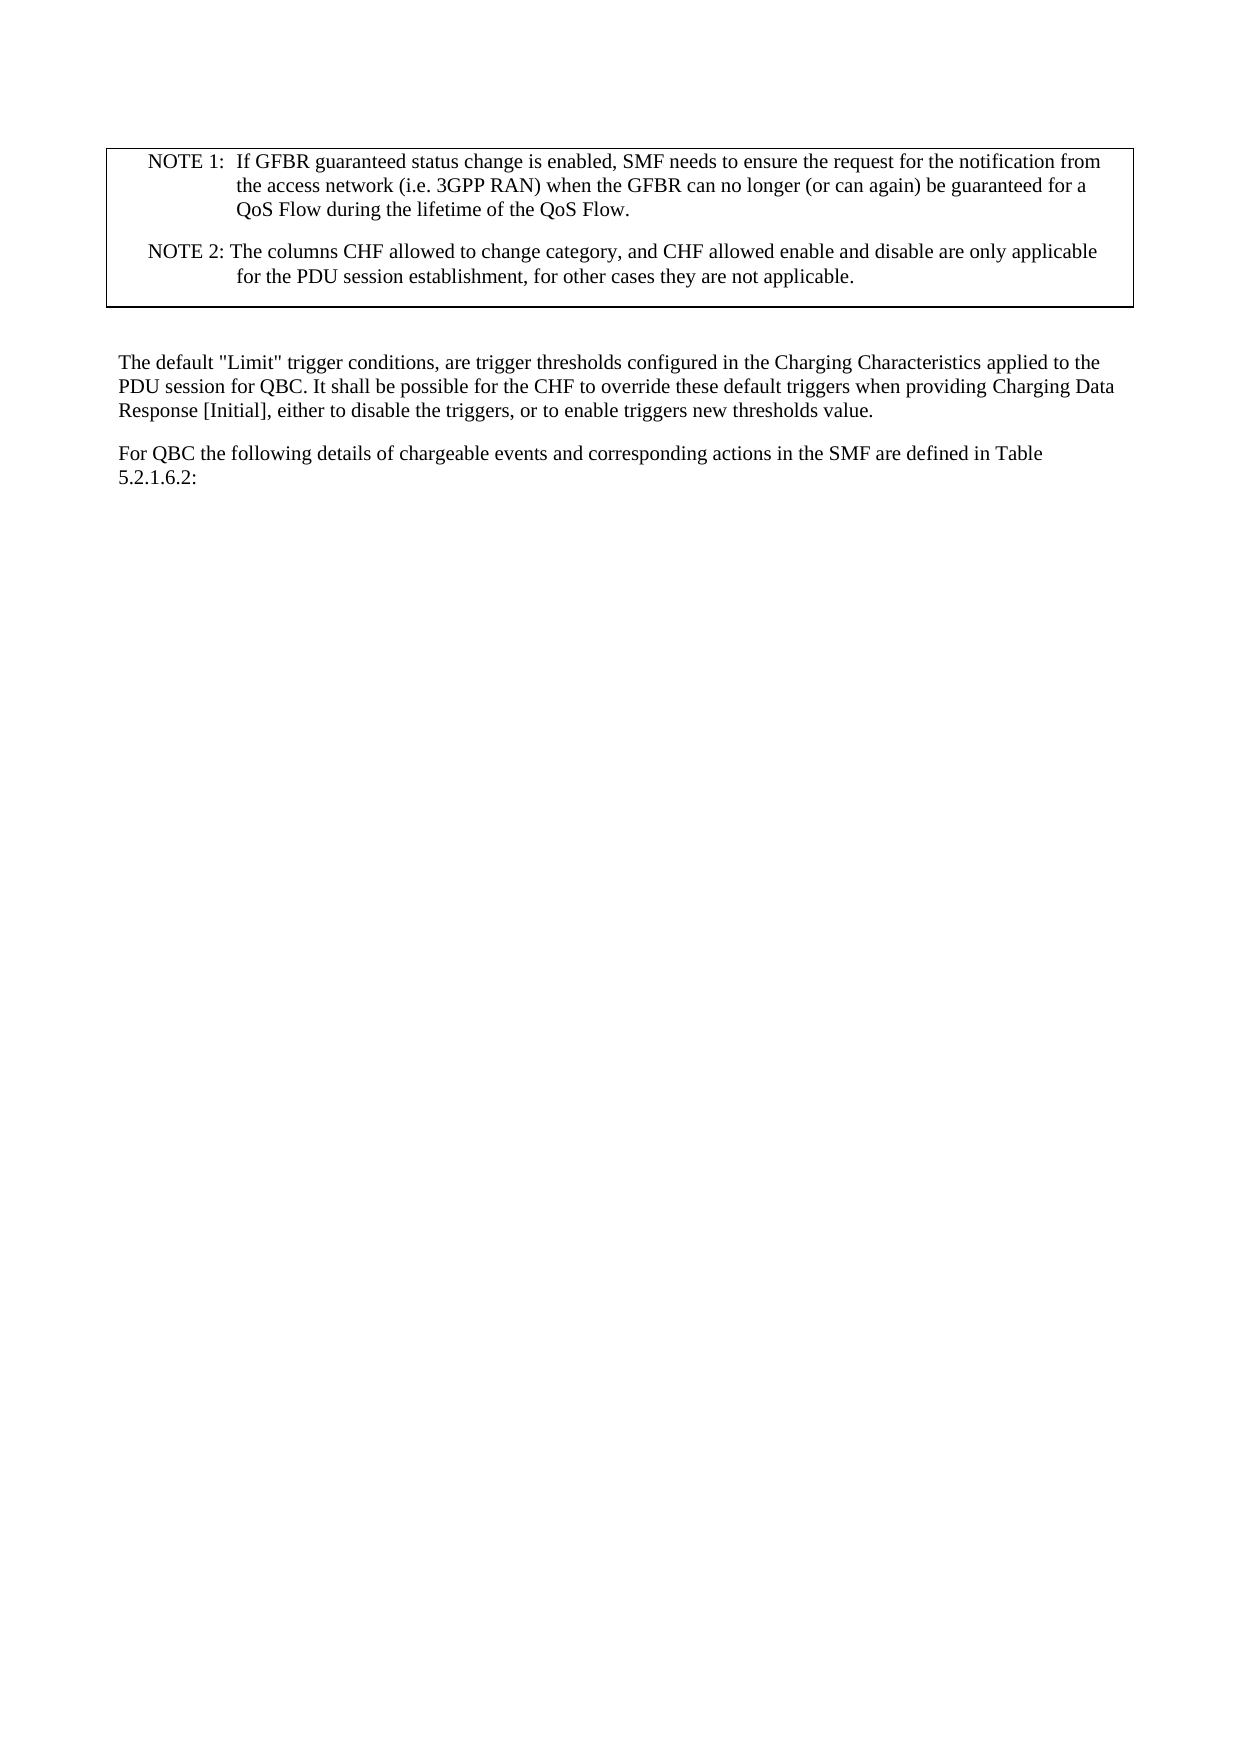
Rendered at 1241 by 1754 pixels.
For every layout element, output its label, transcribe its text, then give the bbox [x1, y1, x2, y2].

text For QBC the following details of chargeable events and corresponding actions in the SMF are defined in Table 5.2.1.6.2: [118, 441, 1122, 489]
text The default "Limit" trigger conditions, are trigger thresholds configured in the Charging Characteristics applied to the PDU session for QBC. It shall be possible for the CHF to override these default triggers when providing Charging Data Response [Initial], either to disable the triggers, or to enable triggers new thresholds value. [118, 350, 1122, 422]
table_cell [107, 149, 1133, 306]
